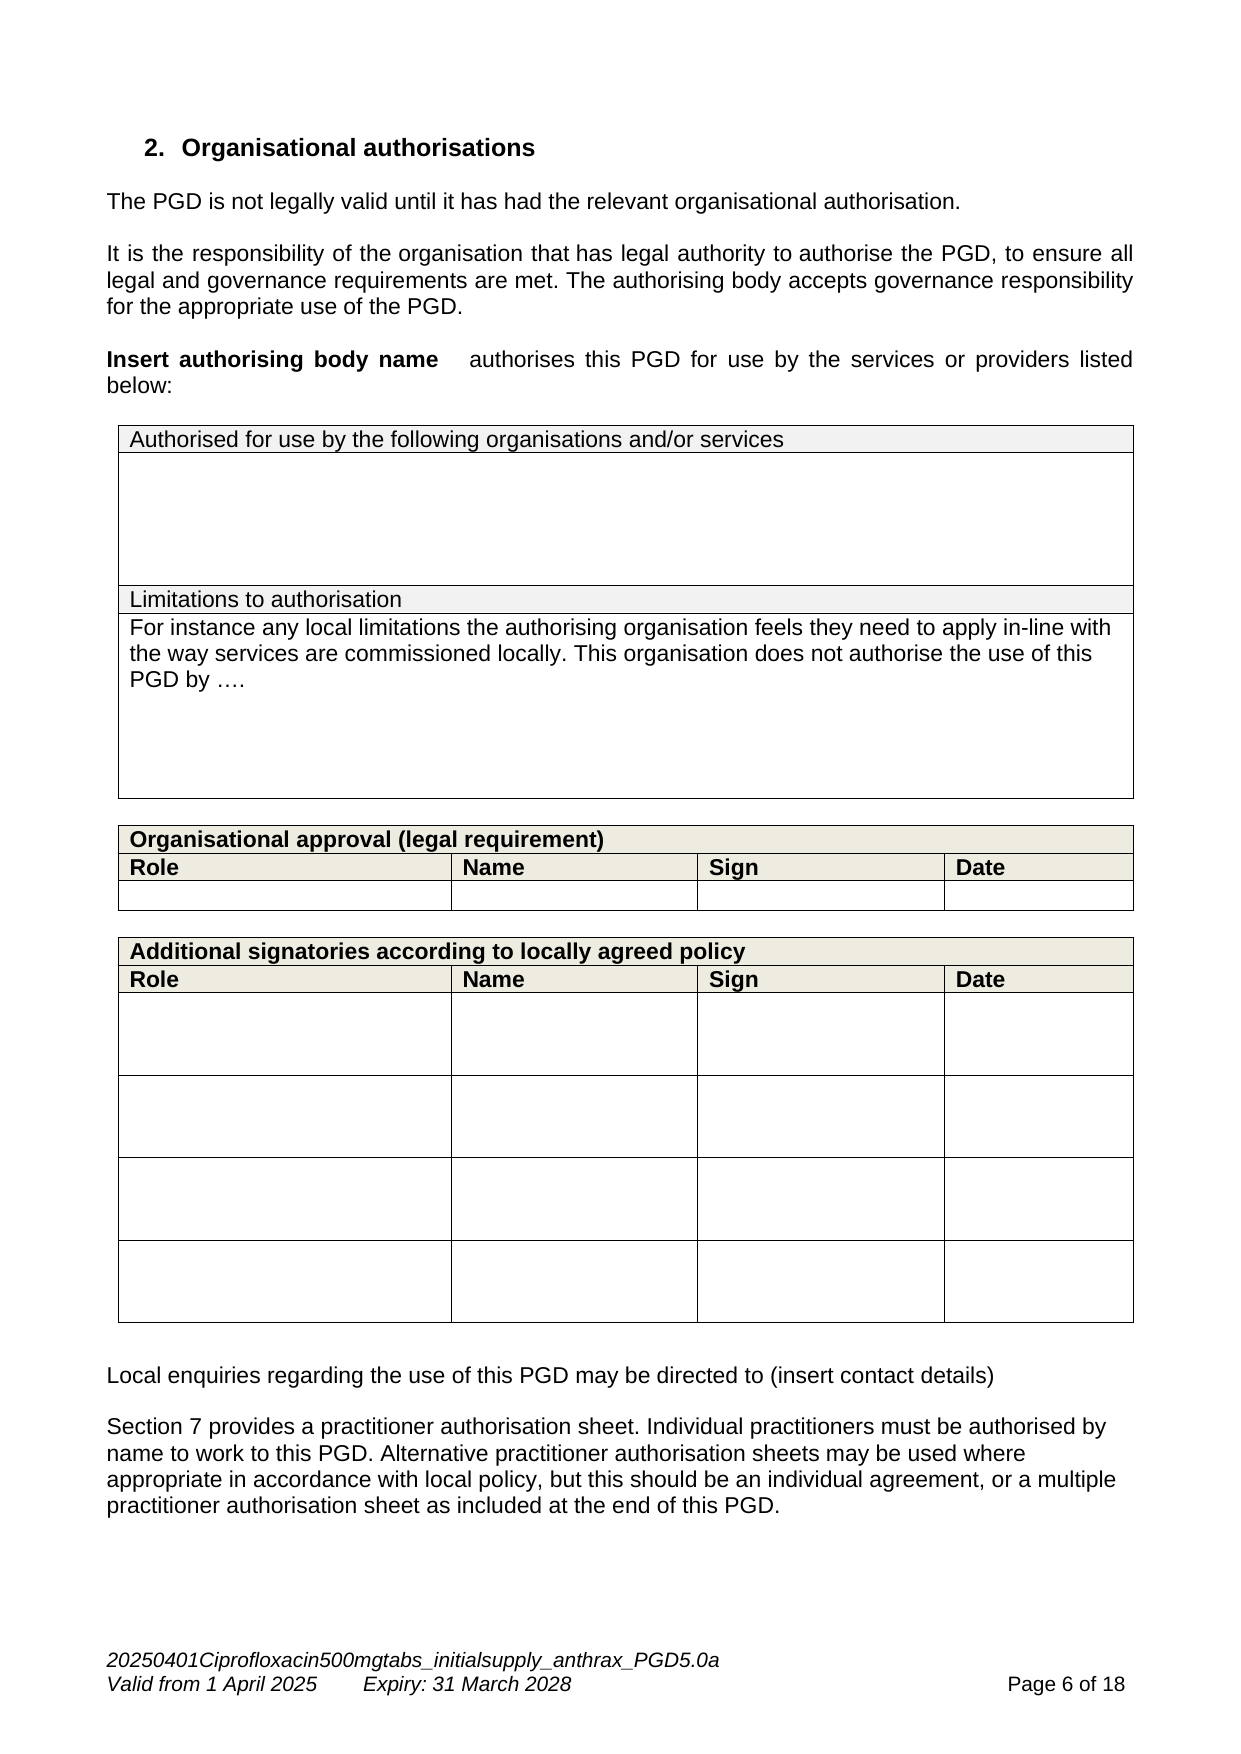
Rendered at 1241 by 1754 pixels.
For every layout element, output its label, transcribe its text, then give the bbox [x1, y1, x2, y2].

table_cell [452, 993, 697, 1074]
table_cell [945, 1241, 1133, 1322]
table_cell Date [945, 854, 1133, 880]
table_cell [452, 1076, 697, 1157]
table_header Organisational approval (legal requirement) [119, 826, 1133, 853]
table_cell Date [945, 966, 1133, 992]
table_header Authorised for use by the following organisations and/or services [119, 426, 1133, 452]
table_cell Name [452, 966, 697, 992]
list Organisational authorisations [144, 132, 1134, 161]
table_cell [119, 1076, 451, 1157]
text The PGD is not legally valid until it has had the relevant organisational authorisation. [106, 188, 1134, 214]
table_cell [698, 993, 944, 1074]
table_cell [119, 1158, 451, 1239]
table_cell [698, 1076, 944, 1157]
table_cell For instance any local limitations the authorising organisation feels they need to apply in-line with the way services are commissioned locally. This organisation does not authorise the use of this PGD by …. [119, 614, 1133, 798]
table_cell [119, 993, 451, 1074]
title Insert authorising body name authorises this PGD for use by the services or providers listed below: [106, 346, 1134, 398]
text Section 7 provides a practitioner authorisation sheet. Individual practitioners must be authorised by name to work to this PGD. Alternative practitioner authorisation sheets may be used where appropriate in accordance with local policy, but this should be an individual agreement, or a multiple practitioner authorisation sheet as included at the end of this PGD. [106, 1413, 1134, 1519]
table_header Additional signatories according to locally agreed policy [119, 938, 1133, 965]
table_cell [452, 1158, 697, 1239]
table_cell [698, 1241, 944, 1322]
table_cell Sign [698, 854, 944, 880]
table_cell [452, 881, 697, 910]
table_cell [945, 993, 1133, 1074]
table_cell [945, 881, 1133, 910]
table_cell [452, 1241, 697, 1322]
table_cell [119, 1241, 451, 1322]
text Local enquiries regarding the use of this PGD may be directed to (insert contact details) [106, 1362, 1134, 1388]
table_cell Sign [698, 966, 944, 992]
table_cell [119, 881, 451, 910]
table_cell [698, 1158, 944, 1239]
table_cell Limitations to authorisation [119, 586, 1133, 612]
table_cell [698, 881, 944, 910]
table_cell Role [119, 854, 451, 880]
title It is the responsibility of the organisation that has legal authority to authorise the PGD, to ensure all legal and governance requirements are met. The authorising body accepts governance responsibility for the appropriate use of the PGD. [106, 240, 1134, 319]
table_cell [945, 1158, 1133, 1239]
table_cell [945, 1076, 1133, 1157]
table_cell Name [452, 854, 697, 880]
table_cell [119, 453, 1133, 585]
table_cell Role [119, 966, 451, 992]
